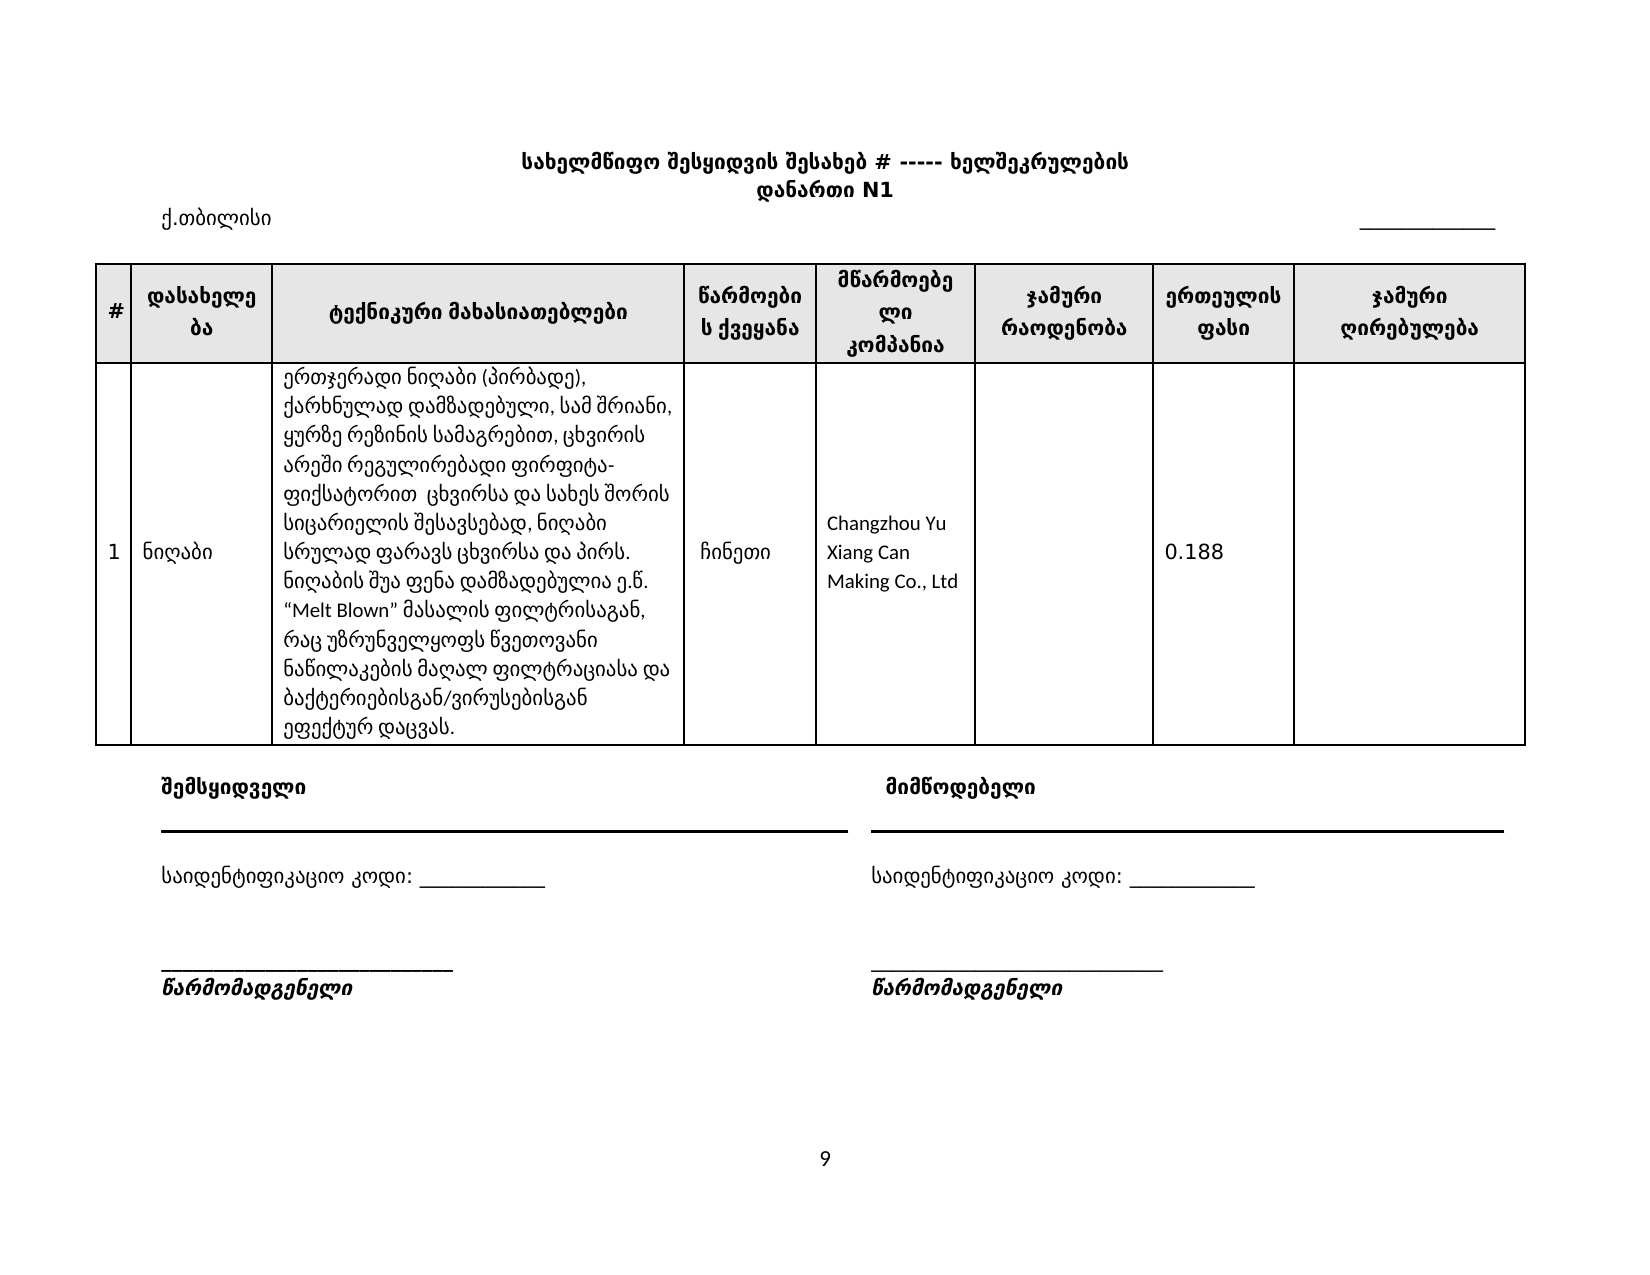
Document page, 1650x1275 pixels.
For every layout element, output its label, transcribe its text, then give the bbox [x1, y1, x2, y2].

table_header ჯამური რაოდენობა [976, 265, 1152, 362]
table_header # [97, 265, 130, 362]
table_cell ერთჯერადი ნიღაბი (პირბადე), ქარხნულად დამზადებული, სამ შრიანი, ყურზე რეზინის სამაგრებით, ცხვირის არეში რეგულირებადი ფირფიტა-ფიქსატორით ცხვირსა და სახეს შორის სიცარიელის შესავსებად, ნიღაბი სრულად ფარავს ცხვირსა და პირს. ნიღაბის შუა ფენა დამზადებულია ე.წ. “Melt Blown” მასალის ფილტრისაგან, რაც უზრუნველყოფს წვეთოვანი ნაწილაკების მაღალ ფილტრაციასა და ბაქტერიებისგან/ვირუსებისგან ეფექტურ დაცვას. [273, 364, 683, 743]
table_cell ჩინეთი [685, 364, 815, 743]
table_cell ნიღაბი [132, 364, 271, 743]
table_cell [976, 364, 1152, 743]
table_header მწარმოებელი კომპანია [817, 265, 974, 362]
table_header მიმწოდებელი საიდენტიფიკაციო კოდი: ____________ ____________________________ წარმომადგენელი [860, 775, 1516, 1031]
table_header ერთეულის ფასი [1154, 265, 1293, 362]
table_header შემსყიდველი საიდენტიფიკაციო კოდი: ____________ ____________________________ წარმომადგენელი [150, 775, 860, 1031]
table_cell Changzhou Yu Xiang Can Making Co., Ltd [817, 364, 974, 743]
table_header ჯამური ღირებულება [1295, 265, 1524, 362]
table_header ქ.თბილისი [150, 206, 848, 233]
table_header წარმოების ქვეყანა [685, 265, 815, 362]
table_header ტექნიკური მახასიათებლები [273, 265, 683, 362]
table_cell 0.188 [1154, 364, 1293, 743]
text სახელმწიფო შესყიდვის შესახებ # ----- ხელშეკრულების [150, 150, 1500, 174]
table_header დასახელება [132, 265, 271, 362]
table_cell [1295, 364, 1524, 743]
table_cell 1 [97, 364, 130, 743]
text დანართი N1 [150, 178, 1500, 202]
table_header _____________ [849, 206, 1547, 233]
